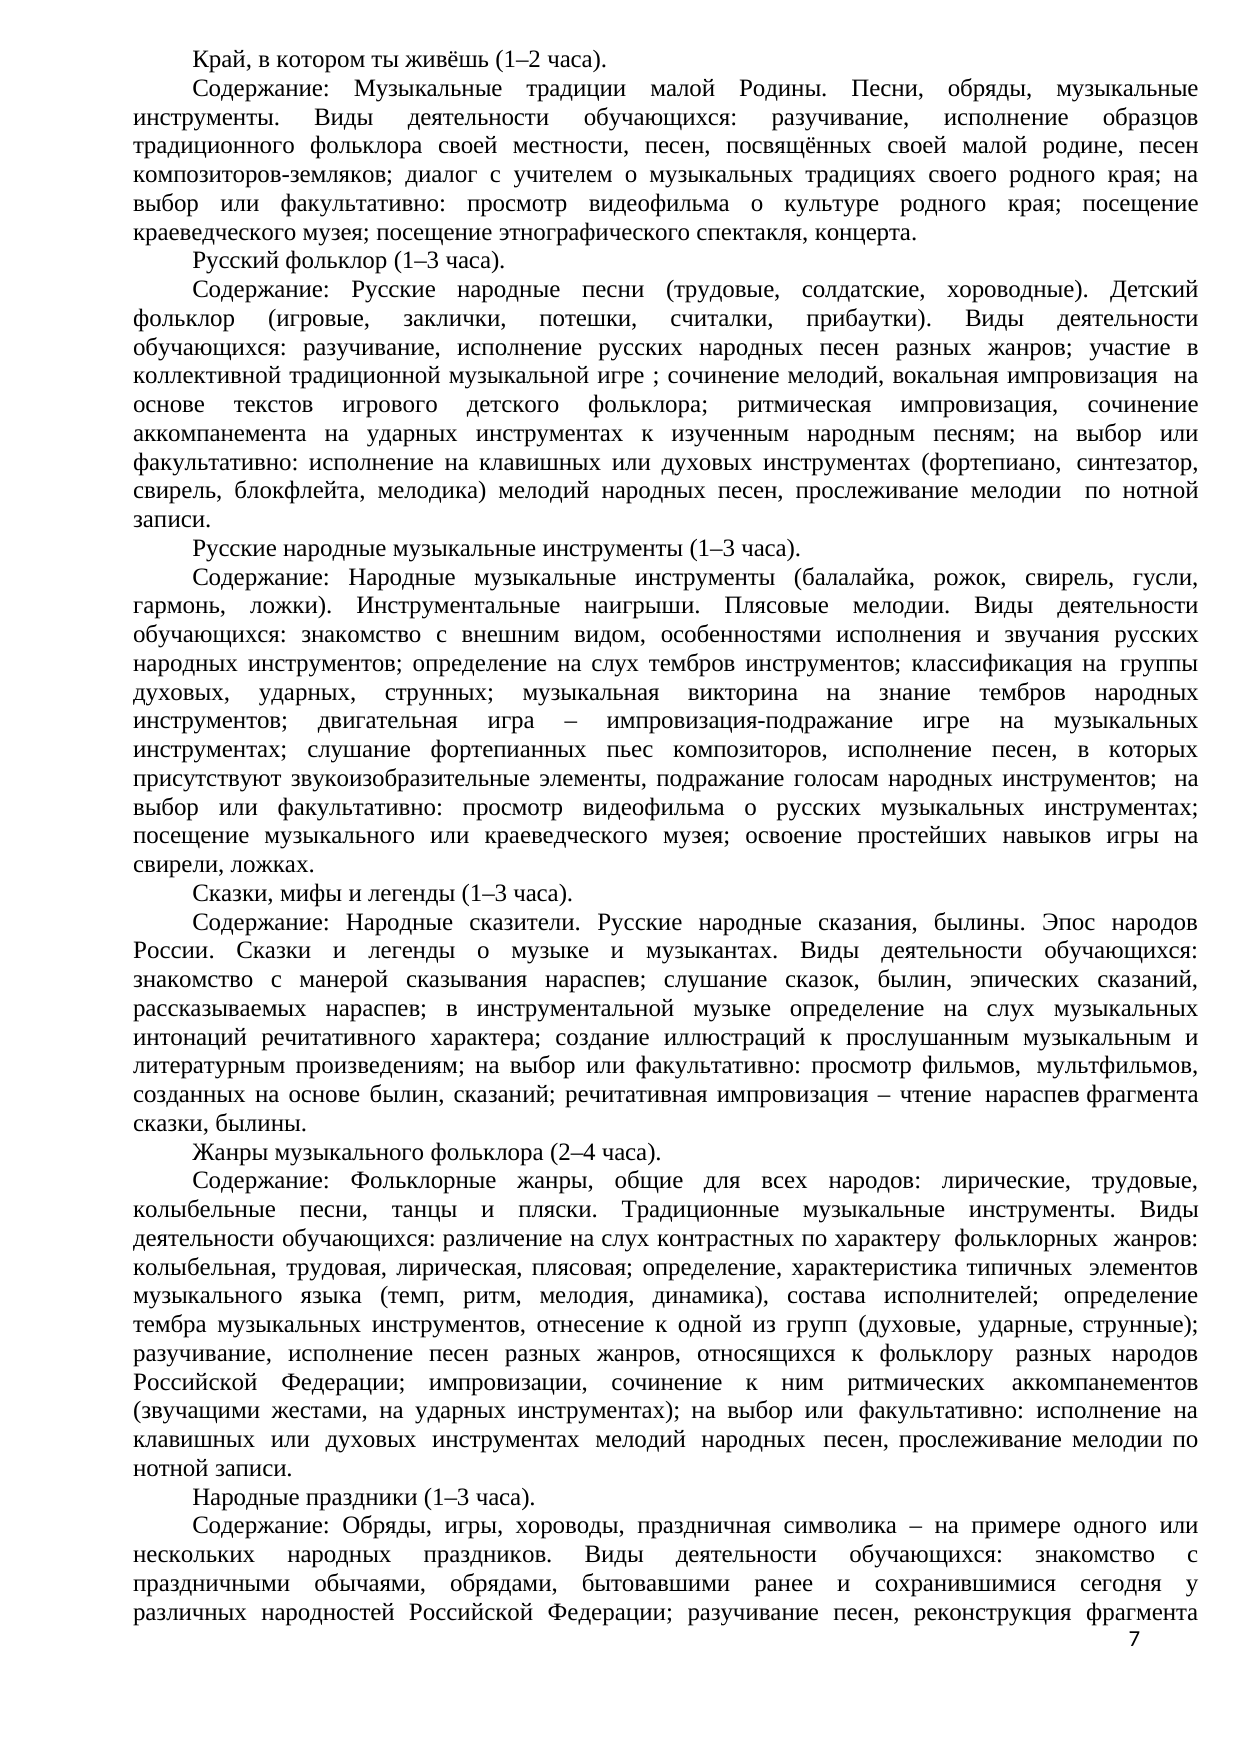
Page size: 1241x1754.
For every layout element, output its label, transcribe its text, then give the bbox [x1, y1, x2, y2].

text Содержание: Народные музыкальные инструменты (балалайка, рожок, свирель, гусли, гармонь, ложки). Инструментальные наигрыши. Плясовые мелодии. Виды деятельности обучающихся: знакомство с внешним видом, особенностями исполнения и звучания русских народных инструментов; определение на слух тембров инструментов; классификация на группы духовых, ударных, струнных; музыкальная викторина на знание тембров народных инструментов; двигательная игра – импровизация-подражание игре на музыкальных инструментах; слушание фортепианных пьес композиторов, исполнение песен, в которых присутствуют звукоизобразительные элементы, подражание голосам народных инструментов; на выбор или факультативно: просмотр видеофильма о русских музыкальных инструментах; посещение музыкального или краеведческого музея; освоение простейших навыков игры на свирели, ложках. [133, 562, 1199, 878]
text Край, в котором ты живёшь (1–2 часа). [133, 44, 1211, 73]
text Содержание: Фольклорные жанры, общие для всех народов: лирические, трудовые, колыбельные песни, танцы и пляски. Традиционные музыкальные инструменты. Виды деятельности обучающихся: различение на слух контрастных по характеру фольклорных жанров: колыбельная, трудовая, лирическая, плясовая; определение, характеристика типичных элементов музыкального языка (темп, ритм, мелодия, динамика), состава исполнителей; определение тембра музыкальных инструментов, отнесение к одной из групп (духовые, ударные, струнные); разучивание, исполнение песен разных жанров, относящихся к фольклору разных народов Российской Федерации; импровизации, сочинение к ним ритмических аккомпанементов (звучащими жестами, на ударных инструментах); на выбор или факультативно: исполнение на клавишных или духовых инструментах мелодий народных песен, прослеживание мелодии по нотной записи. [133, 1166, 1198, 1482]
text Сказки, мифы и легенды (1–3 часа). [133, 878, 1211, 907]
text Содержание: Музыкальные традиции малой Родины. Песни, обряды, музыкальные инструменты. Виды деятельности обучающихся: разучивание, исполнение образцов традиционного фольклора своей местности, песен, посвящённых своей малой родине, песен композиторов-земляков; диалог с учителем о музыкальных традициях своего родного края; на выбор или факультативно: просмотр видеофильма о культуре родного края; посещение краеведческого музея; посещение этнографического спектакля, концерта. [133, 73, 1199, 246]
text Народные праздники (1–3 часа). [133, 1482, 1211, 1511]
text Содержание: Народные сказители. Русские народные сказания, былины. Эпос народов России. Сказки и легенды о музыке и музыкантах. Виды деятельности обучающихся: знакомство с манерой сказывания нараспев; слушание сказок, былин, эпических сказаний, рассказываемых нараспев; в инструментальной музыке определение на слух музыкальных интонаций речитативного характера; создание иллюстраций к прослушанным музыкальным и литературным произведениям; на выбор или факультативно: просмотр фильмов, мультфильмов, созданных на основе былин, сказаний; речитативная импровизация – чтение нараспев фрагмента сказки, былины. [133, 907, 1198, 1137]
text Русские народные музыкальные инструменты (1–3 часа). [133, 533, 1211, 562]
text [133, 1511, 1198, 1626]
text Жанры музыкального фольклора (2–4 часа). [133, 1137, 1211, 1166]
text Содержание: Русские народные песни (трудовые, солдатские, хороводные). Детский фольклор (игровые, заклички, потешки, считалки, прибаутки). Виды деятельности обучающихся: разучивание, исполнение русских народных песен разных жанров; участие в коллективной традиционной музыкальной игре ; сочинение мелодий, вокальная импровизация на основе текстов игрового детского фольклора; ритмическая импровизация, сочинение аккомпанемента на ударных инструментах к изученным народным песням; на выбор или факультативно: исполнение на клавишных или духовых инструментах (фортепиано, синтезатор, свирель, блокфлейта, мелодика) мелодий народных песен, прослеживание мелодии по нотной записи. [133, 274, 1198, 533]
text Русский фольклор (1–3 часа). [133, 246, 1211, 274]
